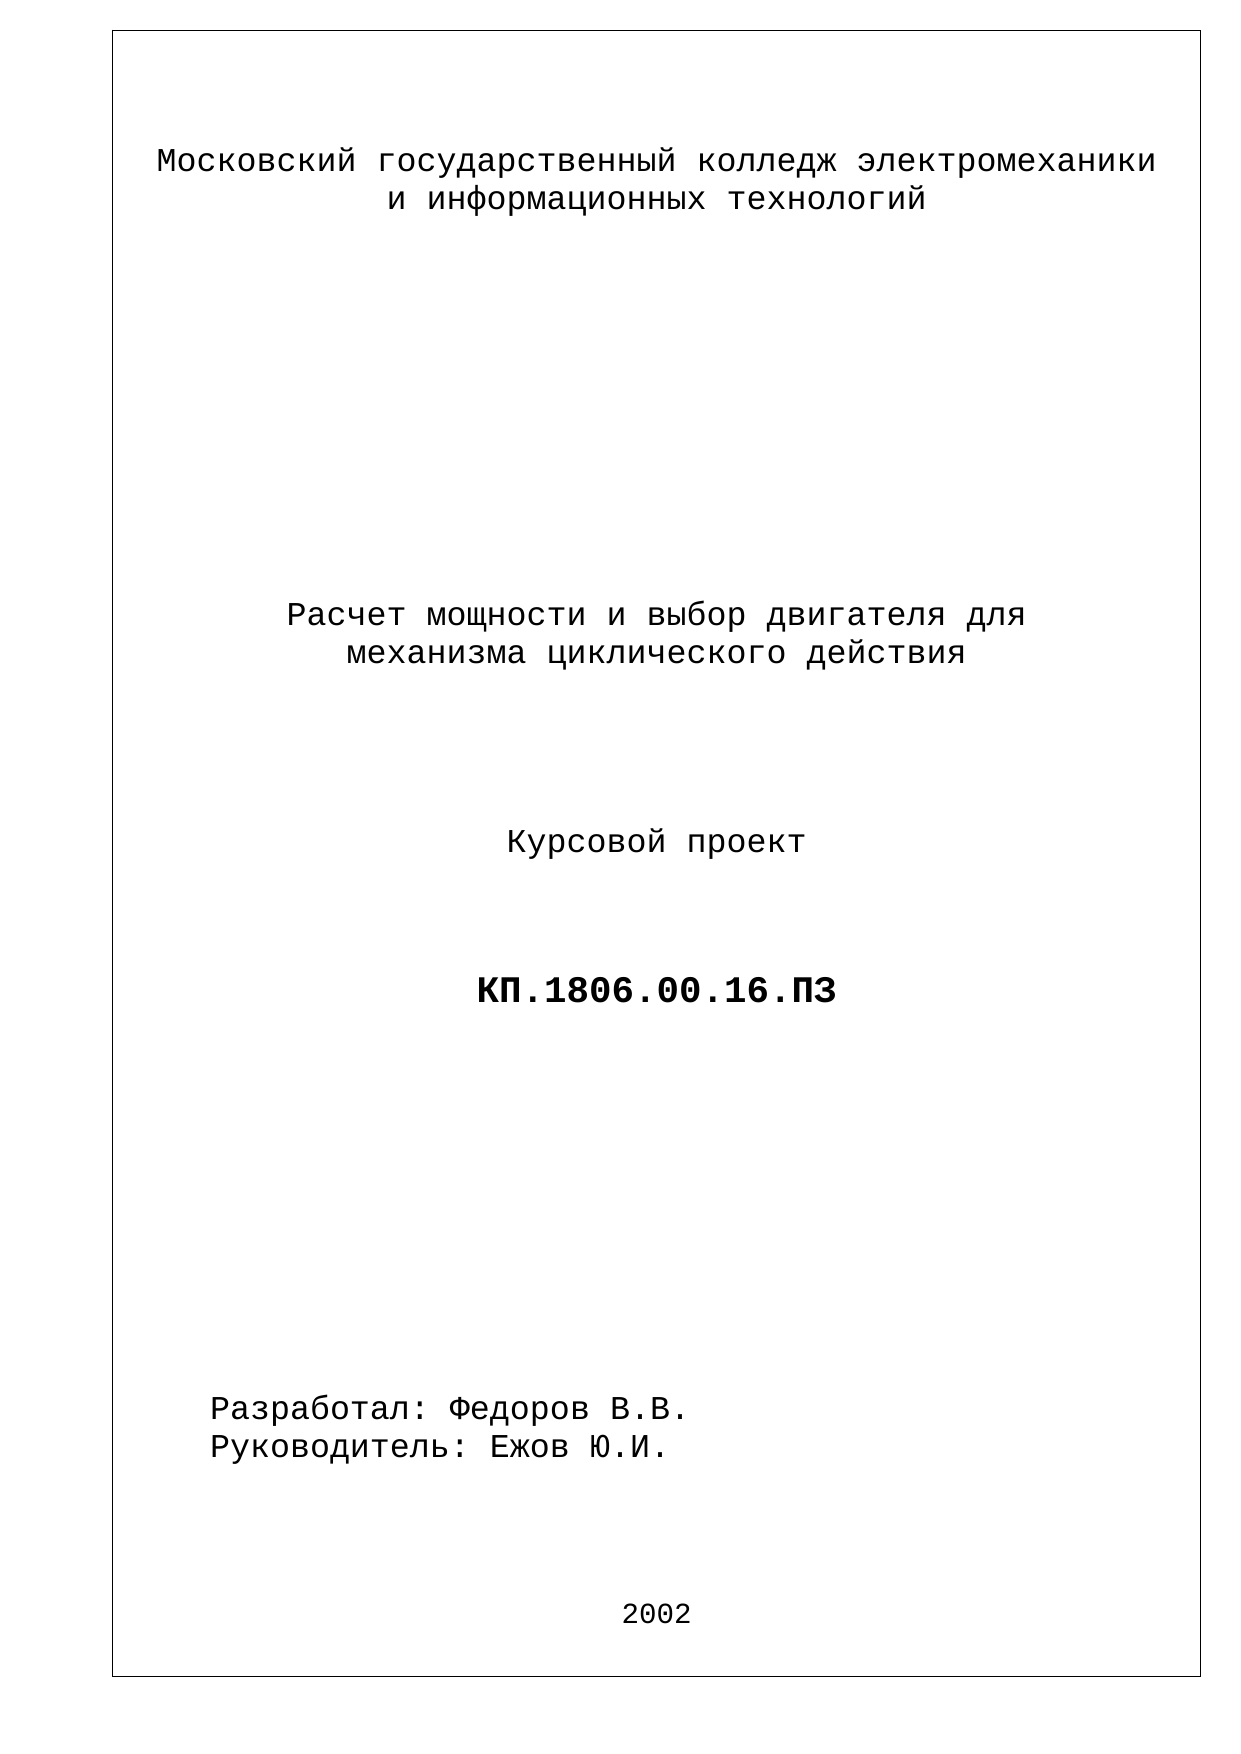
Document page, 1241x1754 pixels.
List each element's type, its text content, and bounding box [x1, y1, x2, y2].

table_header Московский государственный колледж электромеханики и информационных технологий Расчет мощности и выбор двигателя для механизма циклического действия Курсовой проект КП.1806.00.16.ПЗ Разработал: Федоров В.В. Руководитель: Ежов Ю.И. 2002 [113, 31, 1200, 1676]
